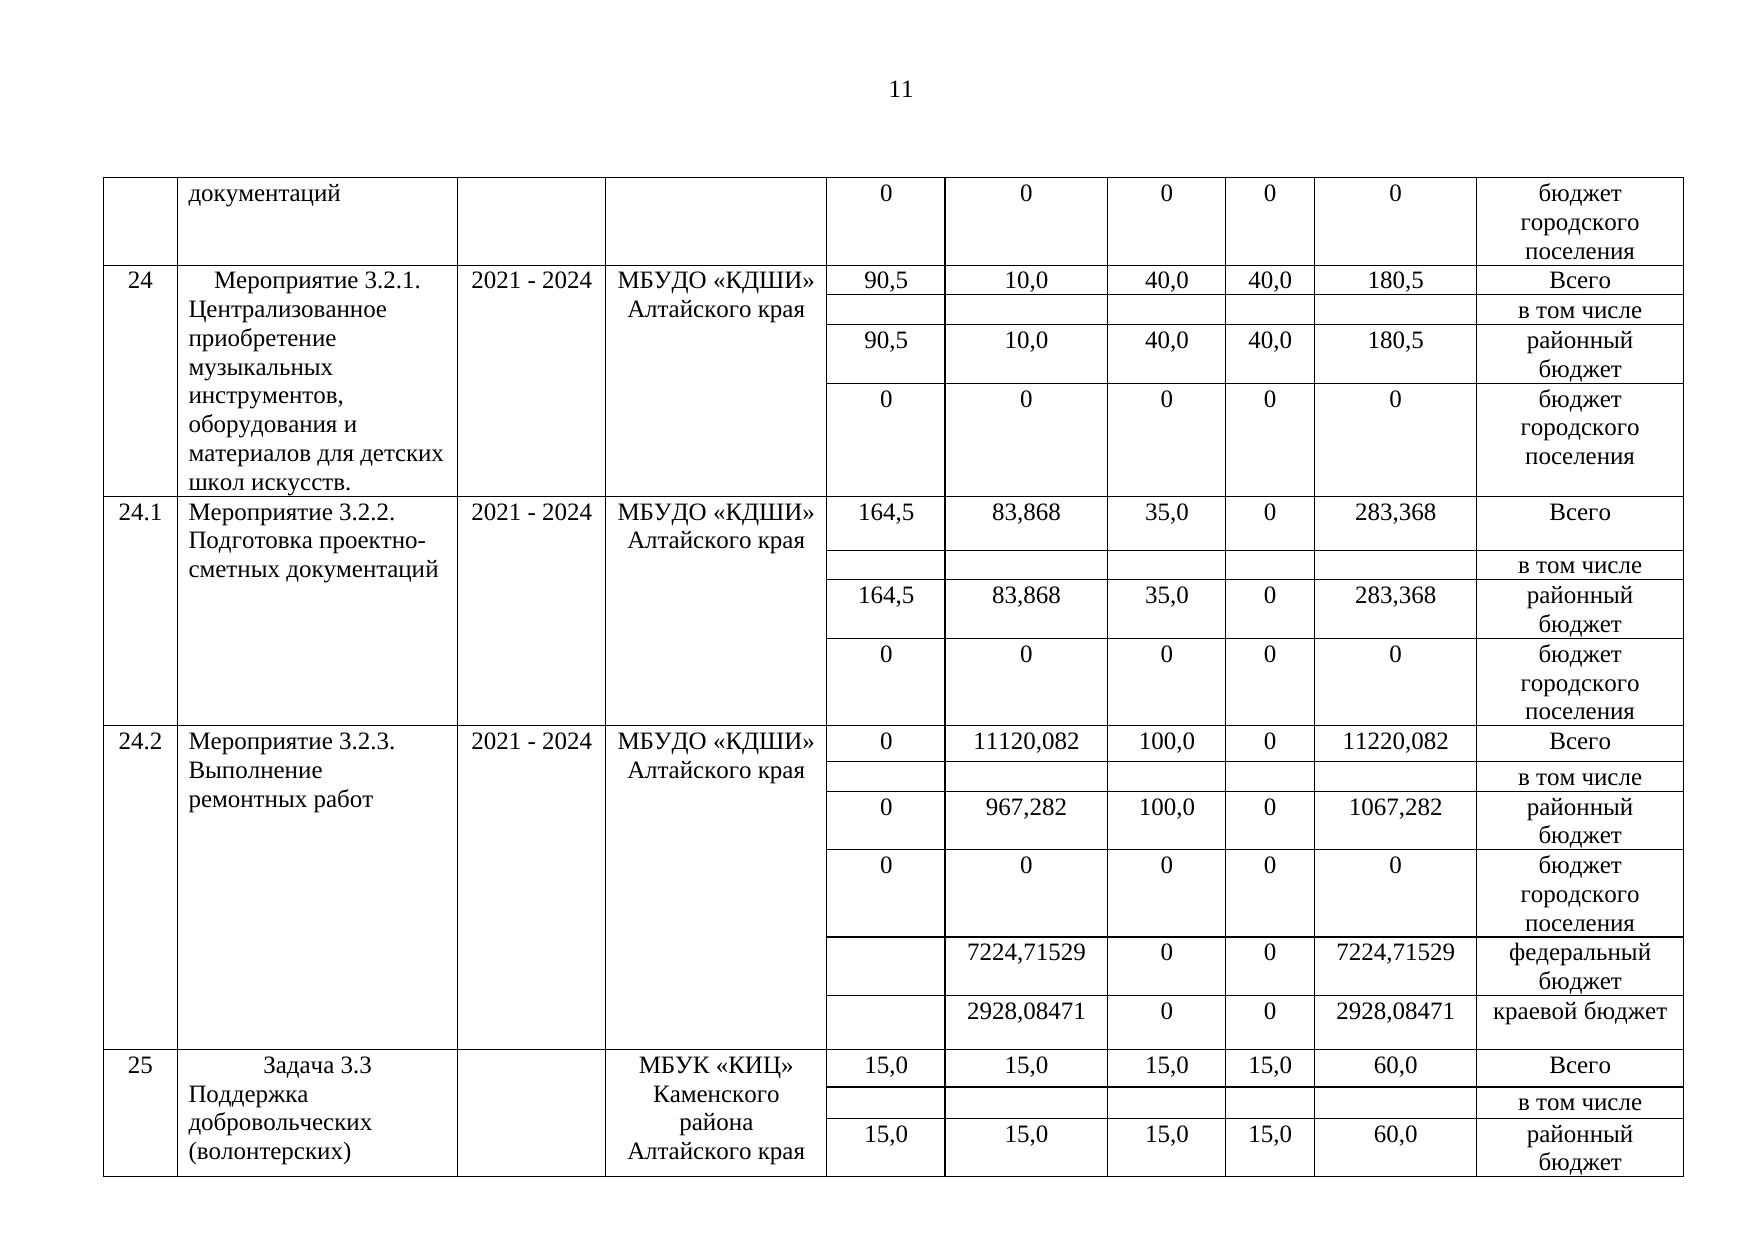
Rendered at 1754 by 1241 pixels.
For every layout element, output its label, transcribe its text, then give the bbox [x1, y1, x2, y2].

table_cell [1226, 762, 1314, 791]
table_cell 60,0 [1315, 1119, 1476, 1176]
table_cell 0 [1315, 850, 1476, 936]
table_cell 0 [1226, 726, 1314, 761]
table_cell 2021 - 2024 [458, 726, 605, 1049]
table_cell 0 [1108, 996, 1225, 1049]
table_cell [1108, 1088, 1225, 1118]
table_cell 2928,08471 [1315, 996, 1476, 1049]
table_cell 0 [1226, 938, 1314, 995]
table_cell 15,0 [827, 1119, 944, 1176]
table_cell 15,0 [827, 1050, 944, 1086]
table_cell 0 [1315, 178, 1476, 264]
table_cell районный бюджет [1477, 1119, 1683, 1176]
table_cell 0 [1226, 996, 1314, 1049]
table_cell Всего [1477, 266, 1683, 294]
table_cell [827, 762, 944, 791]
table_cell МБУДО «КДШИ» Алтайского края [606, 266, 826, 496]
table_cell 0 [1226, 178, 1314, 264]
table_cell 35,0 [1108, 580, 1225, 638]
table_cell 10,0 [946, 266, 1107, 294]
table_cell Всего [1477, 726, 1683, 761]
table_cell 2021 - 2024 [458, 497, 605, 725]
table_cell [1226, 295, 1314, 324]
table_cell 0 [946, 178, 1107, 264]
table_cell 90,5 [827, 325, 944, 383]
table_cell Мероприятие 3.2.2. Подготовка проектно-сметных документаций [178, 497, 457, 725]
table_cell [946, 1088, 1107, 1118]
table_cell бюджет городского поселения [1477, 384, 1683, 496]
table_cell 25 [104, 1050, 177, 1176]
table_cell бюджет городского поселения [1477, 178, 1683, 264]
table_cell районный бюджет [1477, 792, 1683, 849]
table_cell [1226, 551, 1314, 579]
table_cell [1226, 1088, 1314, 1118]
table_cell 0 [1108, 850, 1225, 936]
table_cell 15,0 [946, 1050, 1107, 1086]
table_cell 0 [1108, 178, 1225, 264]
table_cell 0 [1315, 639, 1476, 725]
table_cell Мероприятие 3.2.3. Выполнение ремонтных работ [178, 726, 457, 1049]
table_cell 83,868 [946, 580, 1107, 638]
table_cell 283,368 [1315, 497, 1476, 549]
table_cell в том числе [1477, 551, 1683, 579]
table_cell 15,0 [1226, 1119, 1314, 1176]
table_cell 0 [827, 384, 944, 496]
table_cell 83,868 [946, 497, 1107, 549]
table_cell [1315, 762, 1476, 791]
table_cell 100,0 [1108, 726, 1225, 761]
table_cell 15,0 [1108, 1050, 1225, 1086]
table_cell 164,5 [827, 580, 944, 638]
table_cell [458, 1050, 605, 1176]
table_cell 0 [1226, 497, 1314, 549]
table_cell районный бюджет [1477, 325, 1683, 383]
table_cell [606, 1050, 826, 1176]
table_cell 15,0 [1108, 1119, 1225, 1176]
table_cell 11220,082 [1315, 726, 1476, 761]
table_cell Всего [1477, 1050, 1683, 1086]
table_cell [1108, 551, 1225, 579]
table_cell [946, 762, 1107, 791]
table_cell Всего [1477, 497, 1683, 549]
table_cell 1067,282 [1315, 792, 1476, 849]
table_cell 0 [1108, 639, 1225, 725]
table_cell 0 [1108, 384, 1225, 496]
table_cell 0 [827, 639, 944, 725]
table_cell 180,5 [1315, 266, 1476, 294]
table_cell 40,0 [1226, 266, 1314, 294]
table_cell бюджет городского поселения [1477, 850, 1683, 936]
table_cell 100,0 [1108, 792, 1225, 849]
table_cell 7224,71529 [946, 938, 1107, 995]
table_cell 40,0 [1108, 325, 1225, 383]
table_cell [1108, 295, 1225, 324]
table_cell [946, 295, 1107, 324]
table_cell 15,0 [946, 1119, 1107, 1176]
table_cell краевой бюджет [1477, 996, 1683, 1049]
table_cell 40,0 [1226, 325, 1314, 383]
table_cell 0 [827, 726, 944, 761]
table_cell 180,5 [1315, 325, 1476, 383]
table_cell 0 [1226, 639, 1314, 725]
table_cell 0 [1315, 384, 1476, 496]
table_cell 967,282 [946, 792, 1107, 849]
table_cell бюджет городского поселения [1477, 639, 1683, 725]
table_cell [827, 295, 944, 324]
table_cell [827, 938, 944, 995]
table_cell 0 [1226, 792, 1314, 849]
table_cell 0 [1226, 384, 1314, 496]
table_cell Задача 3.3 Поддержка добровольческих (волонтерских) организаций в учреждениях культуры [178, 1050, 457, 1176]
table_cell федеральный бюджет [1477, 938, 1683, 995]
table_cell 0 [946, 850, 1107, 936]
table_cell 2928,08471 [946, 996, 1107, 1049]
table_cell 7224,71529 [1315, 938, 1476, 995]
table_cell 2021 - 2024 [458, 266, 605, 496]
table_cell 0 [946, 384, 1107, 496]
table_cell 60,0 [1315, 1050, 1476, 1086]
table_cell 0 [1108, 938, 1225, 995]
table_cell МБУДО «КДШИ» Алтайского края [606, 497, 826, 725]
table_cell 15,0 [1226, 1050, 1314, 1086]
table_cell [827, 996, 944, 1049]
table_cell 0 [946, 639, 1107, 725]
table_cell МБУДО «КДШИ» Алтайского края [606, 726, 826, 1049]
table_cell в том числе [1477, 1088, 1683, 1118]
table_cell районный бюджет [1477, 580, 1683, 638]
table_cell 24.1 [104, 497, 177, 725]
table_cell в том числе [1477, 295, 1683, 324]
table_cell 10,0 [946, 325, 1107, 383]
table_cell [1315, 1088, 1476, 1118]
table_cell [827, 551, 944, 579]
table_cell 0 [1226, 580, 1314, 638]
table_cell 0 [827, 178, 944, 264]
table_cell 0 [1226, 850, 1314, 936]
table_cell [1315, 551, 1476, 579]
table_cell 35,0 [1108, 497, 1225, 549]
table_cell [827, 1088, 944, 1118]
table_cell 40,0 [1108, 266, 1225, 294]
table_cell [1315, 295, 1476, 324]
table_cell 11120,082 [946, 726, 1107, 761]
table_cell 0 [827, 792, 944, 849]
table_cell [946, 551, 1107, 579]
table_cell 24 [104, 266, 177, 496]
table_cell 283,368 [1315, 580, 1476, 638]
table_cell 164,5 [827, 497, 944, 549]
table_cell 0 [827, 850, 944, 936]
table_cell 90,5 [827, 266, 944, 294]
table_cell 24.2 [104, 726, 177, 1049]
table_cell Мероприятие 3.2.1. Централизованное приобретение музыкальных инструментов, оборудования и материалов для детских школ искусств. [178, 266, 457, 496]
table_cell [1108, 762, 1225, 791]
table_cell в том числе [1477, 762, 1683, 791]
